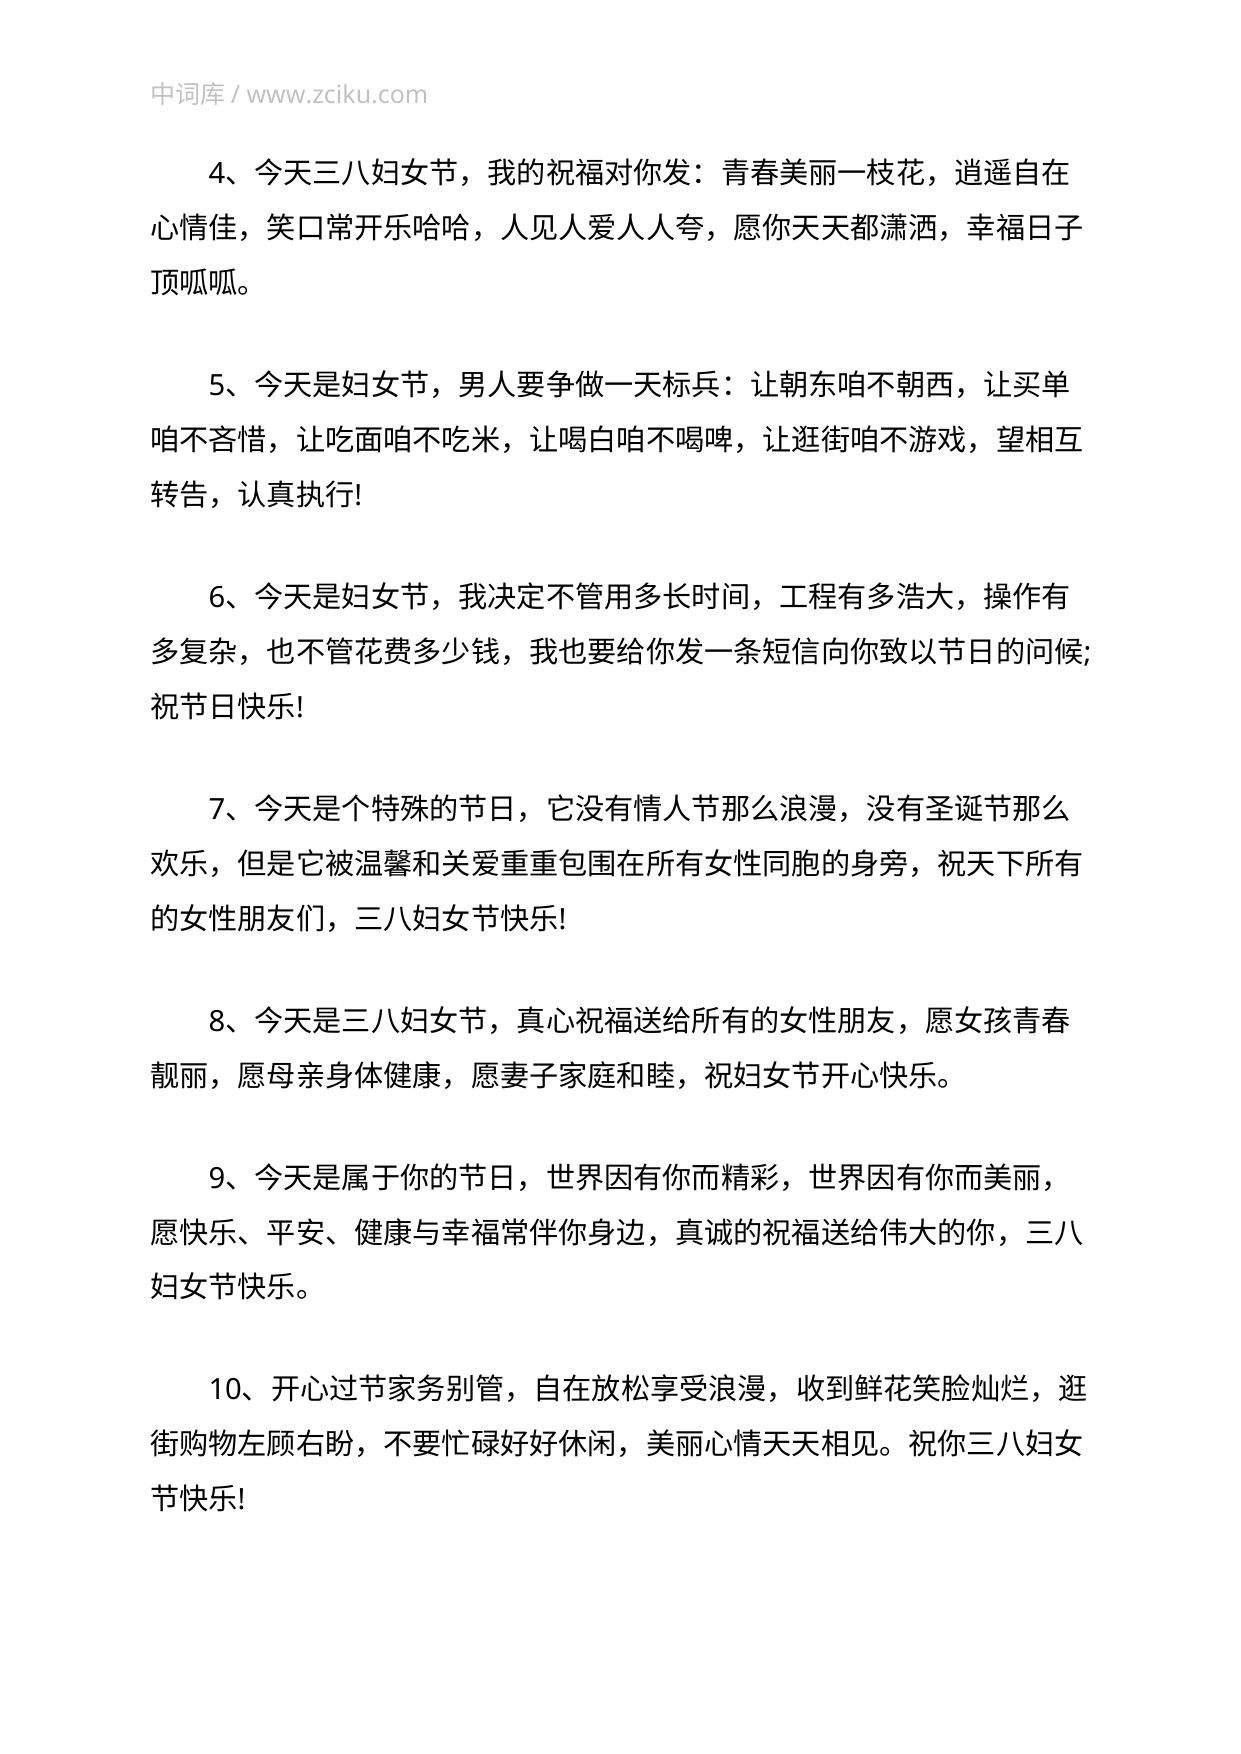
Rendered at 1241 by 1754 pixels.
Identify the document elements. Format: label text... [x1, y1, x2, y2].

text 6、今天是妇女节，我决定不管用多长时间，工程有多浩大，操作有多复杂，也不管花费多少钱，我也要给你发一条短信向你致以节日的问候;祝节日快乐! [150, 573, 1090, 726]
text 9、今天是属于你的节日，世界因有你而精彩，世界因有你而美丽，愿快乐、平安、健康与幸福常伴你身边，真诚的祝福送给伟大的你，三八妇女节快乐。 [150, 1154, 1090, 1306]
text 4、今天三八妇女节，我的祝福对你发：青春美丽一枝花，逍遥自在心情佳，笑口常开乐哈哈，人见人爱人人夸，愿你天天都潇洒，幸福日子顶呱呱。 [150, 150, 1090, 302]
text 7、今天是个特殊的节日，它没有情人节那么浪漫，没有圣诞节那么欢乐，但是它被温馨和关爱重重包围在所有女性同胞的身旁，祝天下所有的女性朋友们，三八妇女节快乐! [150, 786, 1090, 938]
text 8、今天是三八妇女节，真心祝福送给所有的女性朋友，愿女孩青春靓丽，愿母亲身体健康，愿妻子家庭和睦，祝妇女节开心快乐。 [150, 997, 1090, 1095]
text 10、开心过节家务别管，自在放松享受浪漫，收到鲜花笑脸灿烂，逛街购物左顾右盼，不要忙碌好好休闲，美丽心情天天相见。祝你三八妇女节快乐! [150, 1366, 1090, 1518]
text 5、今天是妇女节，男人要争做一天标兵：让朝东咱不朝西，让买单咱不吝惜，让吃面咱不吃米，让喝白咱不喝啤，让逛街咱不游戏，望相互转告，认真执行! [150, 362, 1090, 514]
